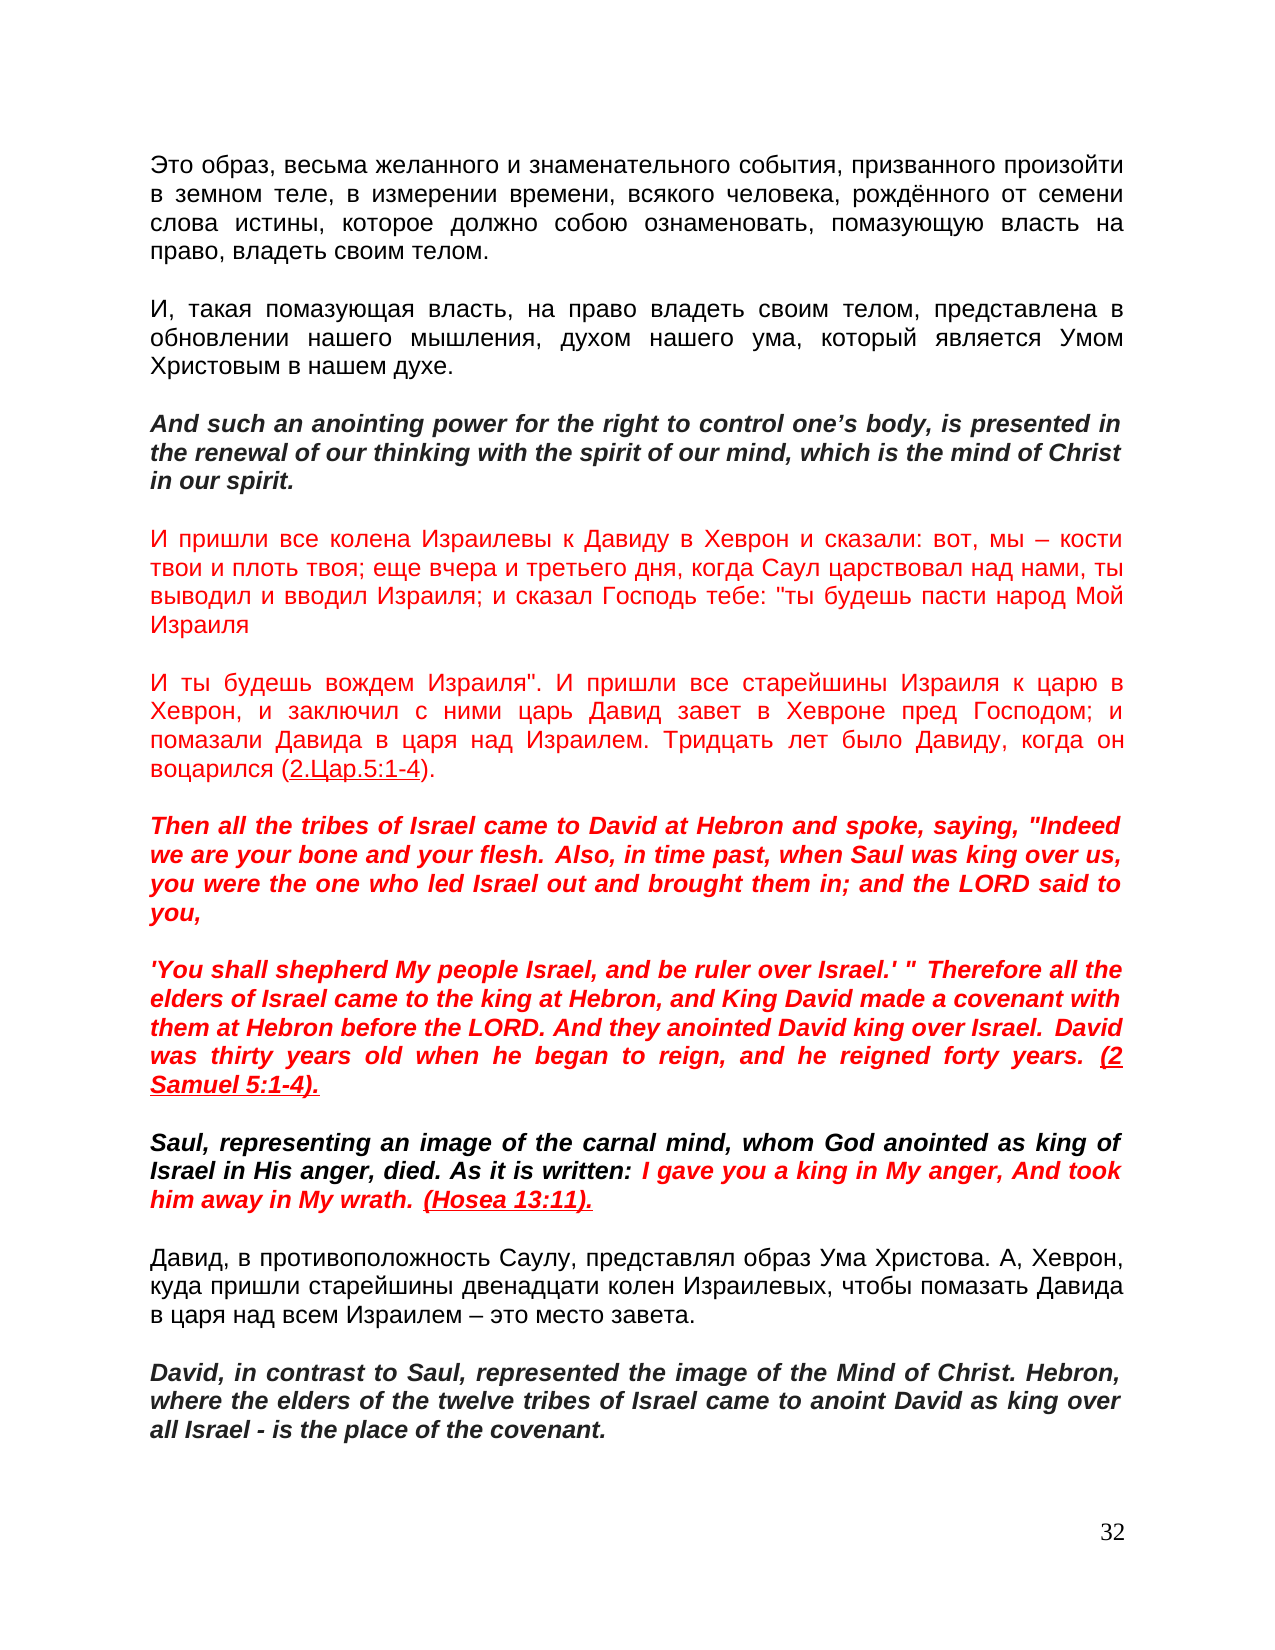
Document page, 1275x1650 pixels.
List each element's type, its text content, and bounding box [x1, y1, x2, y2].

text David, in contrast to Saul, represented the image of the Mind of Christ. Hebron, where the elders of the twelve tribes of Israel came to anoint David as king over all Israel - is the place of the covenant. [150, 1329, 1125, 1444]
text И ты будешь вождем Израиля". И пришли все старейшины Израиля к царю в Хеврон, и заключил с ними царь Давид завет в Хевроне пред Господом; и помазали Давида в царя над Израилем. Тридцать лет было Давиду, когда он воцарился (2.Цар.5:1-4). [150, 667, 1125, 782]
text 'You shall shepherd My people Israel, and be ruler over Israel.' " Therefore all the elders of Israel came to the king at Hebron, and King David made a covenant with them at Hebron before the LORD. And they anointed David king over Israel. David was thirty years old when he began to reign, and he reigned forty years. (2 Samuel 5:1-4). [150, 955, 1125, 1099]
text And such an anointing power for the right to control one’s body, is presented in the renewal of our thinking with the spirit of our mind, which is the mind of Christ in our spirit. [150, 409, 1125, 495]
text И, такая помазующая власть, на право владеть своим телом, представлена в обновлении нашего мышления, духом нашего ума, который является Умом Христовым в нашем духе. [150, 294, 1125, 380]
text И пришли все колена Израилевы к Давиду в Хеврон и сказали: вот, мы – кости твои и плоть твоя; еще вчера и третьего дня, когда Саул царствовал над нами, ты выводил и вводил Израиля; и сказал Господь тебе: "ты будешь пасти народ Мой Израиля [150, 524, 1125, 639]
text Давид, в противоположность Саулу, представлял образ Ума Христова. А, Хеврон, куда пришли старейшины двенадцати колен Израилевых, чтобы помазать Давида в царя над всем Израилем – это место завета. [150, 1242, 1125, 1329]
text Saul, representing an image of the carnal mind, whom God anointed as king of Israel in His anger, died. As it is written: I gave you a king in My anger, And took him away in My wrath. (Hosea 13:11). [150, 1127, 1125, 1214]
text Then all the tribes of Israel came to David at Hebron and spoke, saying, "Indeed we are your bone and your flesh. Also, in time past, when Saul was king over us, you were the one who led Israel out and brought them in; and the LORD said to you, [150, 811, 1125, 926]
